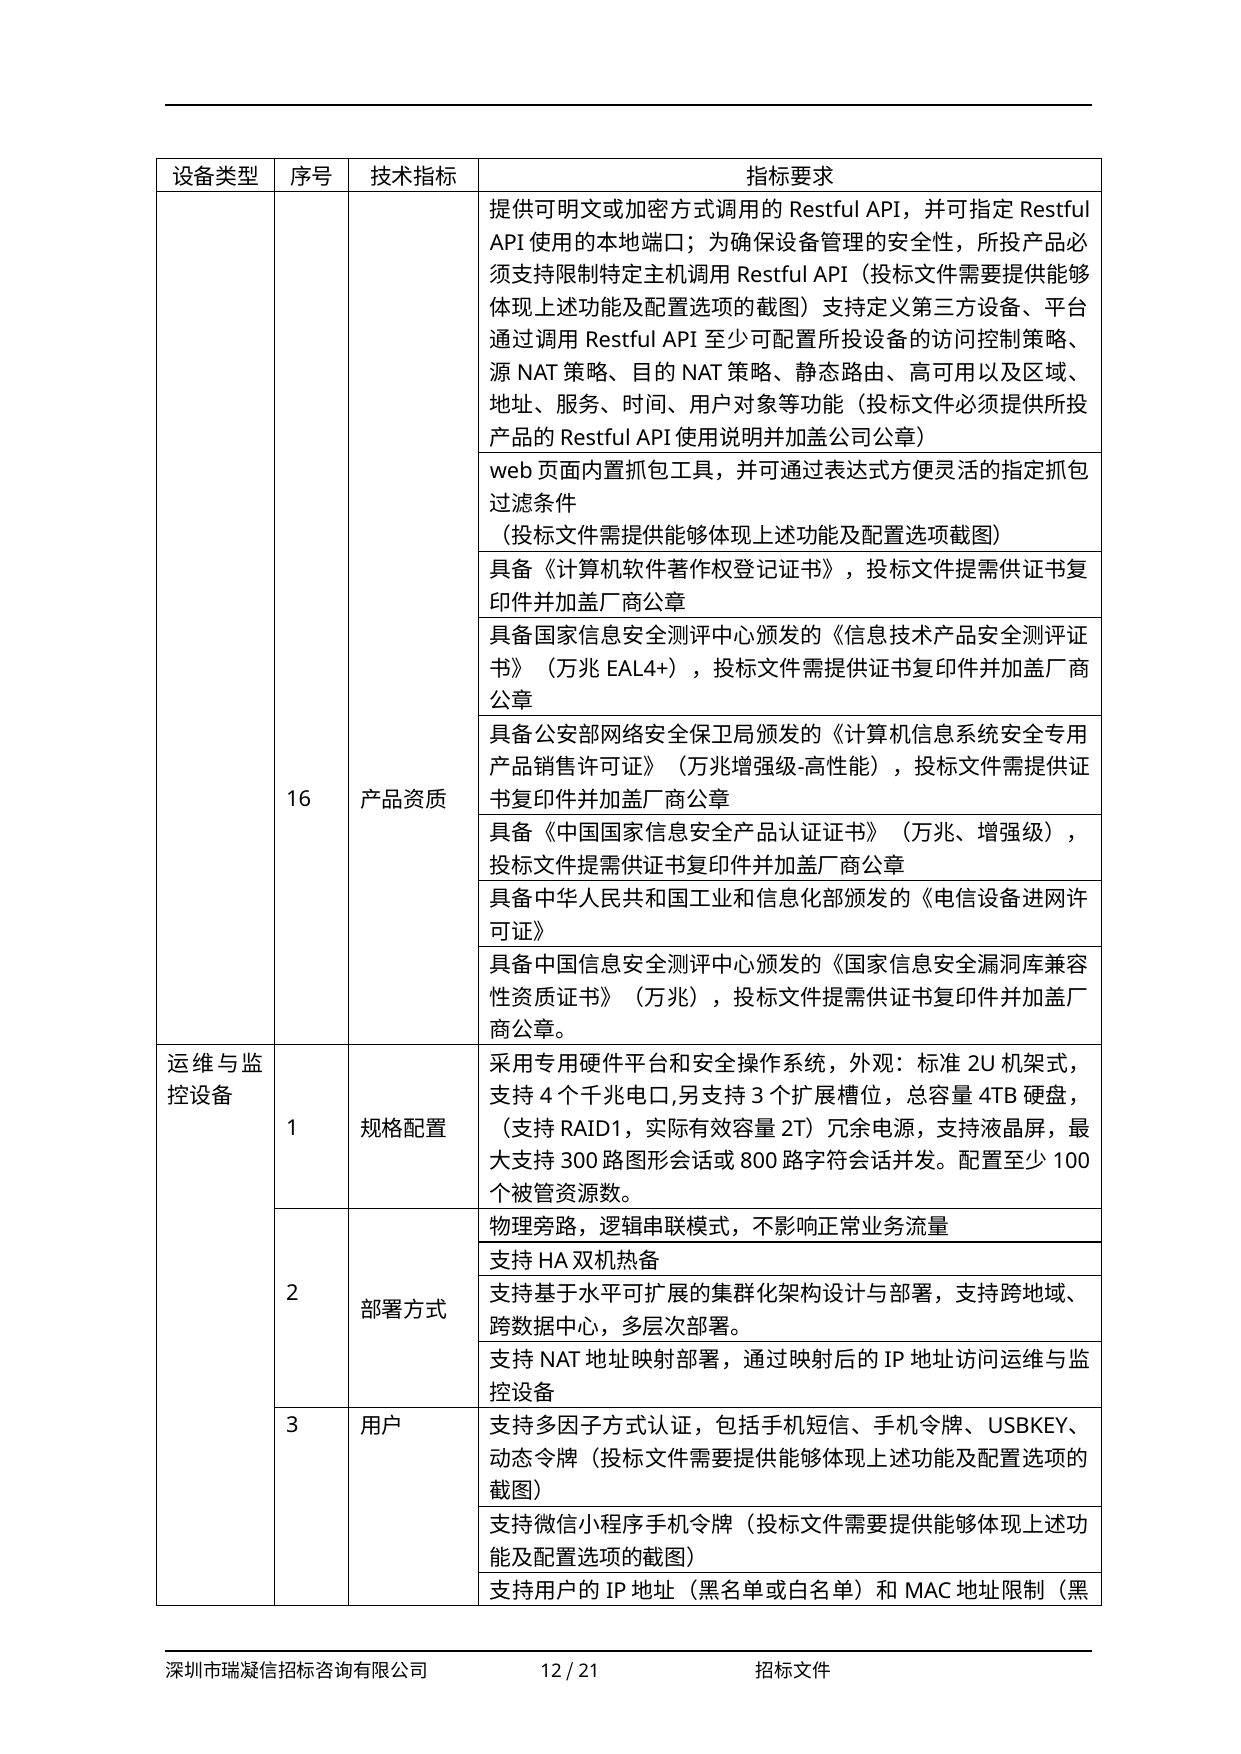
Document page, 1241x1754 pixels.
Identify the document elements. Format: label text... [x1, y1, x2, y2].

table_cell 用户 [349, 1408, 478, 1605]
table_cell 支持HA双机热备 [479, 1243, 1101, 1275]
table_cell 规格配置 [349, 1045, 478, 1208]
table_cell 具备中国信息安全测评中心颁发的《国家信息安全漏洞库兼容性资质证书》（万兆），投标文件提需供证书复印件并加盖厂商公章。 [479, 947, 1101, 1044]
table_cell 1 [275, 1045, 348, 1208]
table_cell 具备《中国国家信息安全产品认证证书》（万兆、增强级），投标文件提需供证书复印件并加盖厂商公章 [479, 815, 1101, 880]
table_cell 具备公安部网络安全保卫局颁发的《计算机信息系统安全专用产品销售许可证》（万兆增强级-高性能），投标文件需提供证书复印件并加盖厂商公章 [479, 716, 1101, 814]
table_header 设备类型 [157, 159, 274, 191]
table_cell 2 [275, 1209, 348, 1407]
table_cell 支持微信小程序手机令牌（投标文件需要提供能够体现上述功能及配置选项的截图） [479, 1507, 1101, 1572]
table_cell 物理旁路，逻辑串联模式，不影响正常业务流量 [479, 1209, 1101, 1241]
table_cell 采用专用硬件平台和安全操作系统，外观：标准2U机架式，支持4个千兆电口,另支持3个扩展槽位，总容量4TB硬盘，（支持RAID1，实际有效容量2T）冗余电源，支持液晶屏，最大支持300路图形会话或800路字符会话并发。配置至少100个被管资源数。 [479, 1045, 1101, 1208]
table_header 指标要求 [479, 159, 1101, 191]
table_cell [479, 1573, 1101, 1605]
table_cell 产品资质 [349, 551, 478, 1044]
table_cell 提供可明文或加密方式调用的Restful API，并可指定Restful API使用的本地端口；为确保设备管理的安全性，所投产品必须支持限制特定主机调用Restful API（投标文件需要提供能够体现上述功能及配置选项的截图）支持定义第三方设备、平台通过调用Restful API 至少可配置所投设备的访问控制策略、源NAT策略、目的NAT策略、静态路由、高可用以及区域、地址、服务、时间、用户对象等功能（投标文件必须提供所投产品的Restful API使用说明并加盖公司公章） [479, 192, 1101, 452]
table_cell 运维与监控设备 [157, 1045, 274, 1605]
table_cell 具备《计算机软件著作权登记证书》，投标文件提需供证书复印件并加盖厂商公章 [479, 552, 1101, 617]
table_cell 支持多因子方式认证，包括手机短信、手机令牌、USBKEY、动态令牌（投标文件需要提供能够体现上述功能及配置选项的截图） [479, 1408, 1101, 1506]
table_cell 具备中华人民共和国工业和信息化部颁发的《电信设备进网许可证》 [479, 881, 1101, 946]
table_cell 16 [275, 551, 348, 1044]
table_cell 支持基于水平可扩展的集群化架构设计与部署，支持跨地域、跨数据中心，多层次部署。 [479, 1276, 1101, 1341]
table_header 序号 [275, 159, 348, 191]
table_cell 3 [275, 1408, 348, 1605]
table_cell 支持NAT地址映射部署，通过映射后的IP地址访问运维与监控设备 [479, 1342, 1101, 1407]
table_cell web页面内置抓包工具，并可通过表达式方便灵活的指定抓包过滤条件 （投标文件需提供能够体现上述功能及配置选项截图） [479, 453, 1101, 551]
table_header 技术指标 [349, 159, 478, 191]
table_cell 具备国家信息安全测评中心颁发的《信息技术产品安全测评证书》（万兆 EAL4+），投标文件需提供证书复印件并加盖厂商公章 [479, 618, 1101, 715]
table_cell 部署方式 [349, 1209, 478, 1407]
